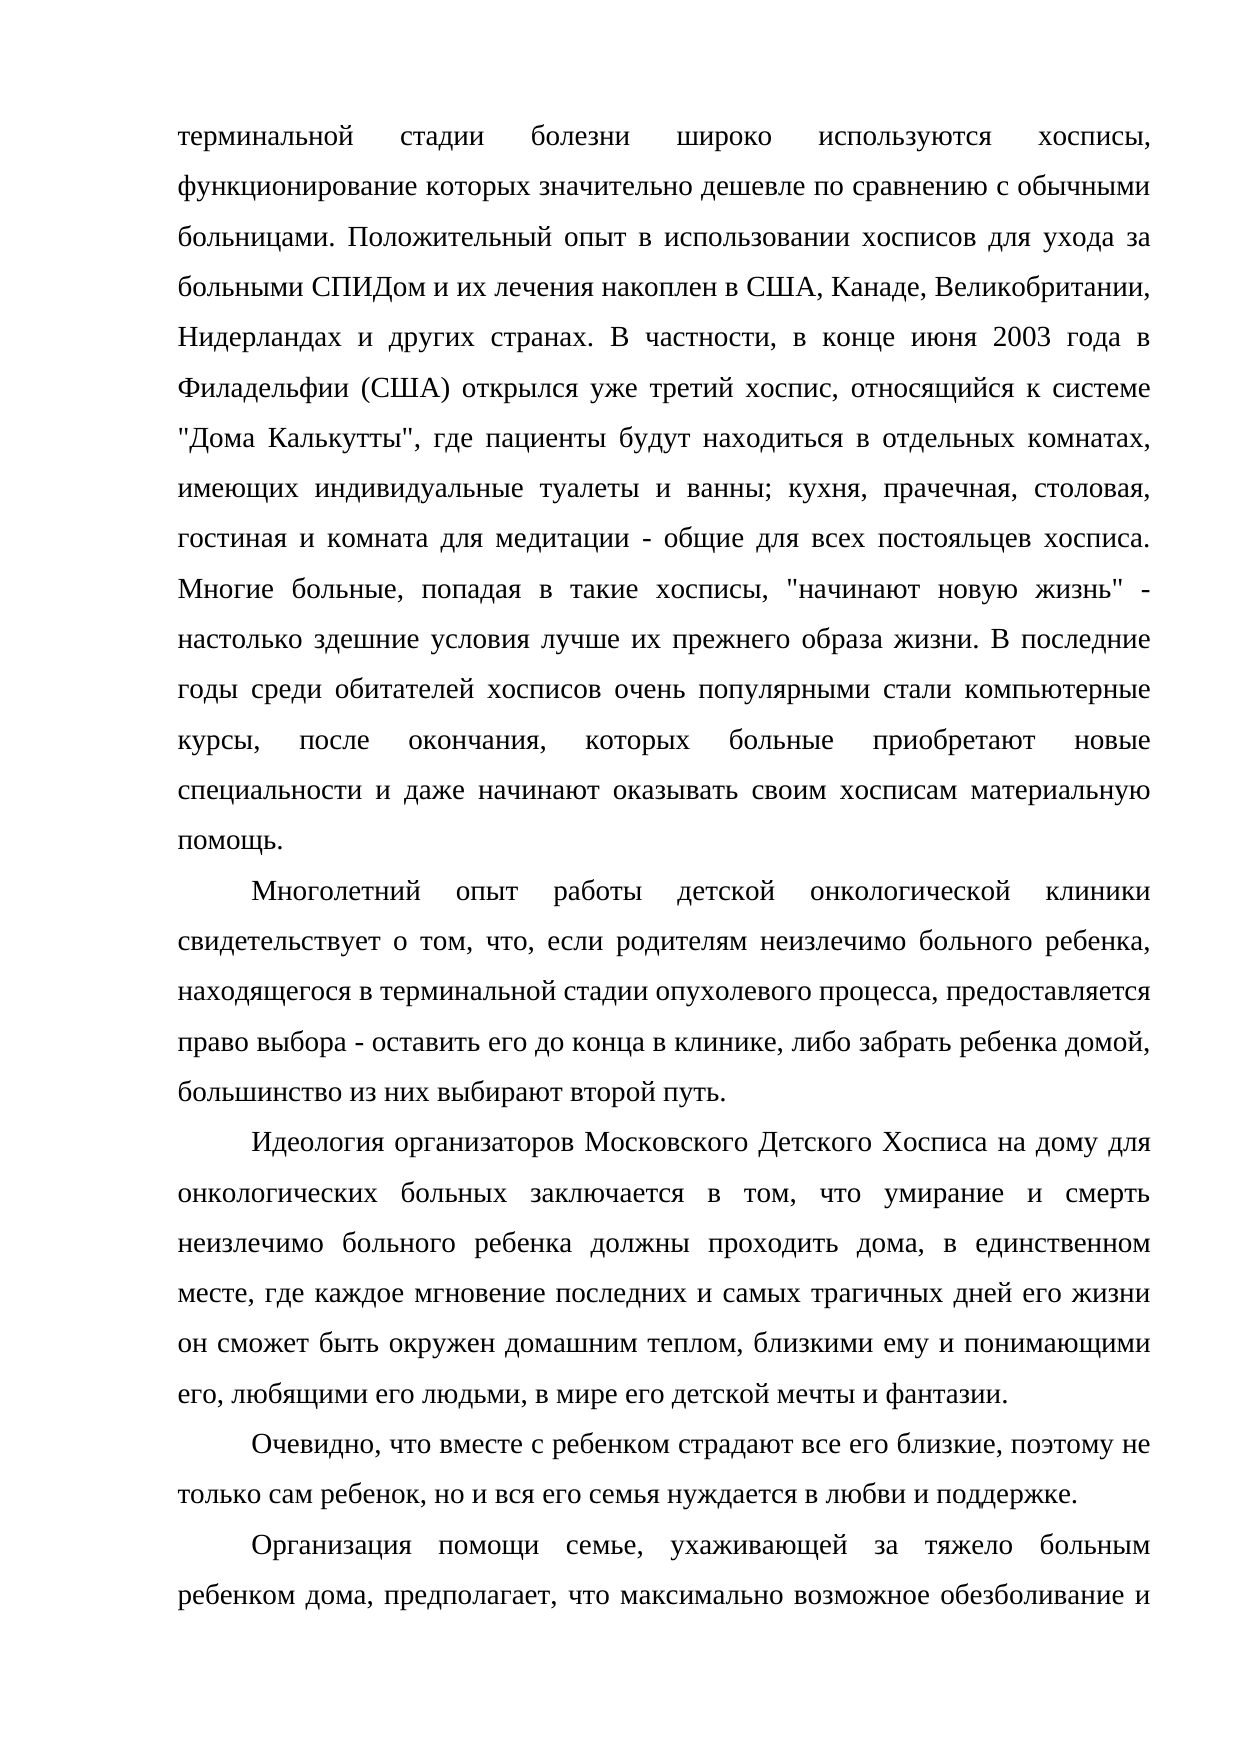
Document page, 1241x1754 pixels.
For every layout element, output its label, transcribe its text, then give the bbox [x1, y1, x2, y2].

text Многолетний опыт работы детской онкологической клиники свидетельствует о том, что, если родителям неизлечимо больного ребенка, находящегося в терминальной стадии опухолевого процесса, предоставляется право выбора - оставить его до конца в клинике, либо забрать ребенка домой, большинство из них выбирают второй путь. [177, 873, 1152, 1108]
text Очевидно, что вместе с ребенком страдают все его близкие, поэтому не только сам ребенок, но и вся его семья нуждается в любви и поддержке. [177, 1426, 1152, 1510]
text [177, 118, 1152, 856]
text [177, 1527, 1152, 1611]
text Идеология организаторов Московского Детского Хосписа на дому для онкологических больных заключается в том, что умирание и смерть неизлечимо больного ребенка должны проходить дома, в единственном месте, где каждое мгновение последних и самых трагичных дней его жизни он сможет быть окружен домашним теплом, близкими ему и понимающими его, любящими его людьми, в мире его детской мечты и фантазии. [177, 1124, 1152, 1409]
